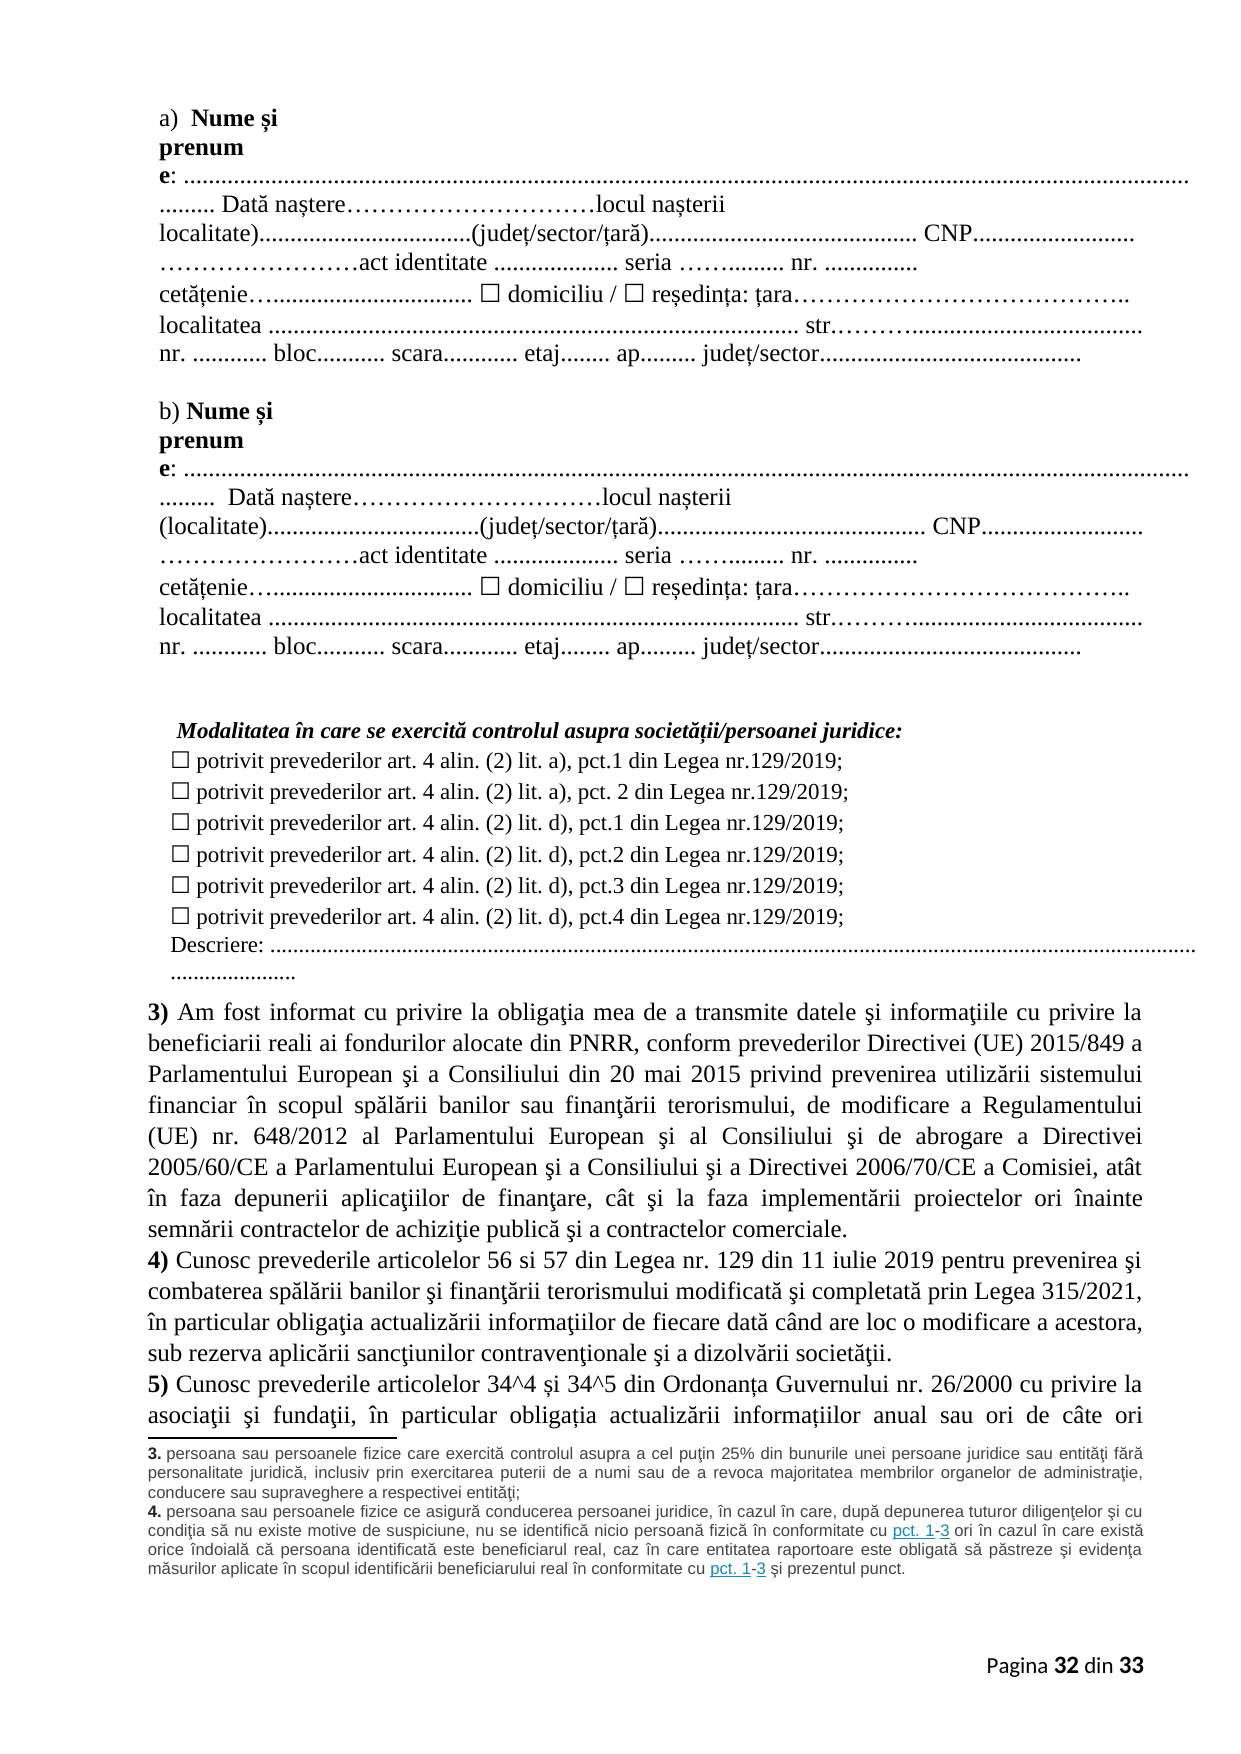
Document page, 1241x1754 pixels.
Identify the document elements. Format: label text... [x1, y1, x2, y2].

table_header a) Nume și prenume: .......................................................................................................................................................................... Dată naștere…………………………locul nașterii localitate)..................................(județ/sector/țară)........................................... CNP..........................……………………act identitate .................... seria ……......... nr. ............... cetățenie…................................ ☐ domiciliu / ☐ reședința: țara………………………………….. localitatea ..................................................................................... str.………..................................... nr. ............ bloc........... scara............ etaj........ ap......... județ/sector.......................................... b) Nume și prenume: .......................................................................................................................................................................... Dată naștere…………………………locul nașterii (localitate)..................................(județ/sector/țară)........................................... CNP..........................……………………act identitate .................... seria ……......... nr. ............... cetățenie…................................ ☐ domiciliu / ☐ reședința: țara………………………………….. localitatea ..................................................................................... str.………..................................... nr. ............ bloc........... scara............ etaj........ ap......... județ/sector.......................................... [148, 103, 1204, 984]
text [148, 1369, 1144, 1429]
text 4) Cunosc prevederile articolelor 56 si 57 din Legea nr. 129 din 11 iulie 2019 pentru prevenirea şi combaterea spălării banilor şi finanţării terorismului modificată şi completată prin Legea 315/2021, în particular obligaţia actualizării informaţiilor de fiecare dată când are loc o modificare a acestora, sub rezerva aplicării sancţiunilor contravenţionale şi a dizolvării societăţii. [148, 1245, 1144, 1367]
text 3) Am fost informat cu privire la obligaţia mea de a transmite datele şi informaţiile cu privire la beneficiarii reali ai fondurilor alocate din PNRR, conform prevederilor Directivei (UE) 2015/849 a Parlamentului European şi a Consiliului din 20 mai 2015 privind prevenirea utilizării sistemului financiar în scopul spălării banilor sau finanţării terorismului, de modificare a Regulamentului (UE) nr. 648/2012 al Parlamentului European şi al Consiliului şi de abrogare a Directivei 2005/60/CE a Parlamentului European şi a Consiliului şi a Directivei 2006/70/CE a Comisiei, atât în faza depunerii aplicaţiilor de finanţare, cât şi la faza implementării proiectelor ori înainte semnării contractelor de achiziţie publică şi a contractelor comerciale. [148, 997, 1144, 1243]
